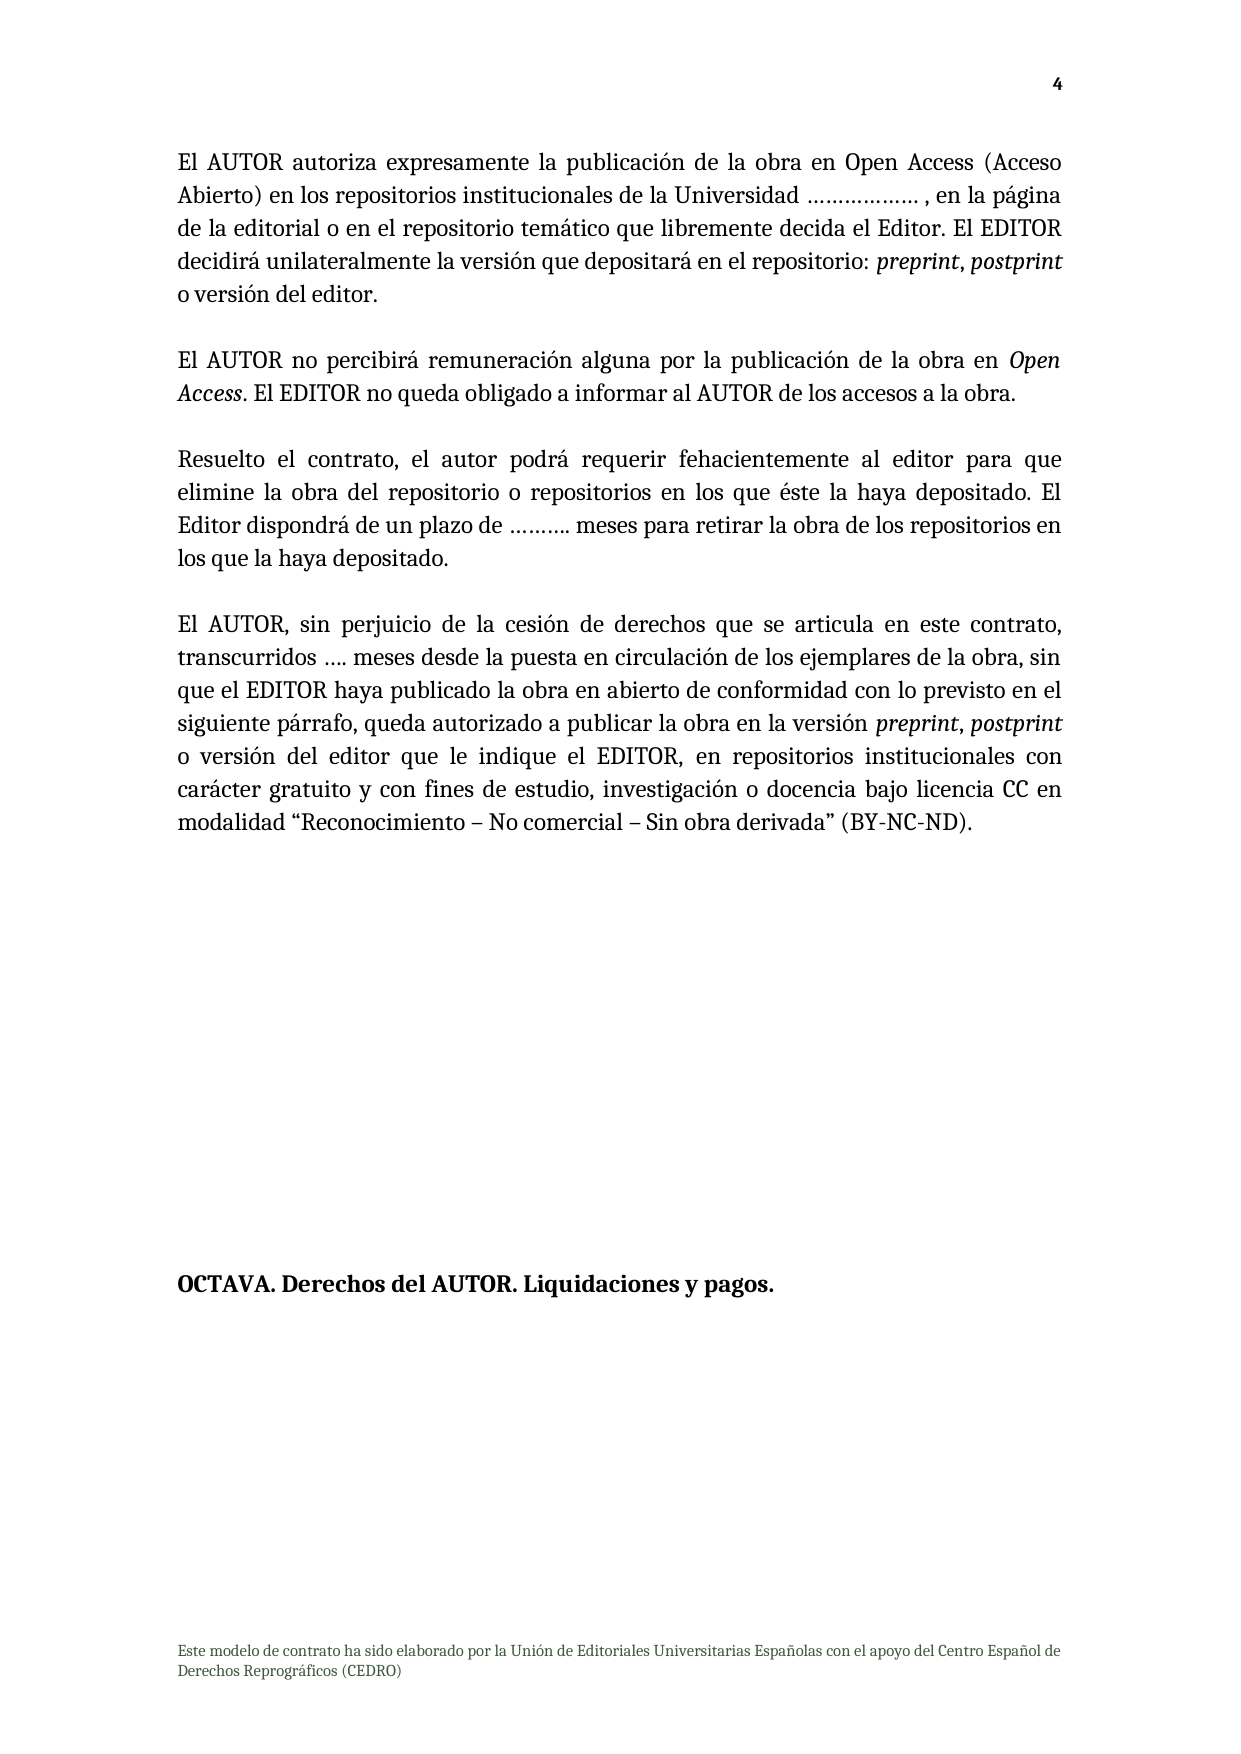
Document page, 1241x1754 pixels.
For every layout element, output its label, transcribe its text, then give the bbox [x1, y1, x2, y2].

text OCTAVA. Derechos del AUTOR. Liquidaciones y pagos. [177, 1270, 1063, 1299]
text Resuelto el contrato, el autor podrá requerir fehacientemente al editor para que elimine la obra del repositorio o repositorios en los que éste la haya depositado. El Editor dispondrá de un plazo de ………. meses para retirar la obra de los repositorios en los que la haya depositado. [177, 445, 1063, 573]
text El AUTOR, sin perjuicio de la cesión de derechos que se articula en este contrato, transcurridos …. meses desde la puesta en circulación de los ejemplares de la obra, sin que el EDITOR haya publicado la obra en abierto de conformidad con lo previsto en el siguiente párrafo, queda autorizado a publicar la obra en la versión preprint, postprint o versión del editor que le indique el EDITOR, en repositorios institucionales con carácter gratuito y con fines de estudio, investigación o docencia bajo licencia CC en modalidad “Reconocimiento – No comercial – Sin obra derivada” (BY-NC-ND). [177, 610, 1063, 837]
text El AUTOR autoriza expresamente la publicación de la obra en Open Access (Acceso Abierto) en los repositorios institucionales de la Universidad ……………… , en la página de la editorial o en el repositorio temático que libremente decida el Editor. El EDITOR decidirá unilateralmente la versión que depositará en el repositorio: preprint, postprint o versión del editor. [177, 148, 1063, 308]
text El AUTOR no percibirá remuneración alguna por la publicación de la obra en Open Access. El EDITOR no queda obligado a informar al AUTOR de los accesos a la obra. [177, 346, 1063, 407]
